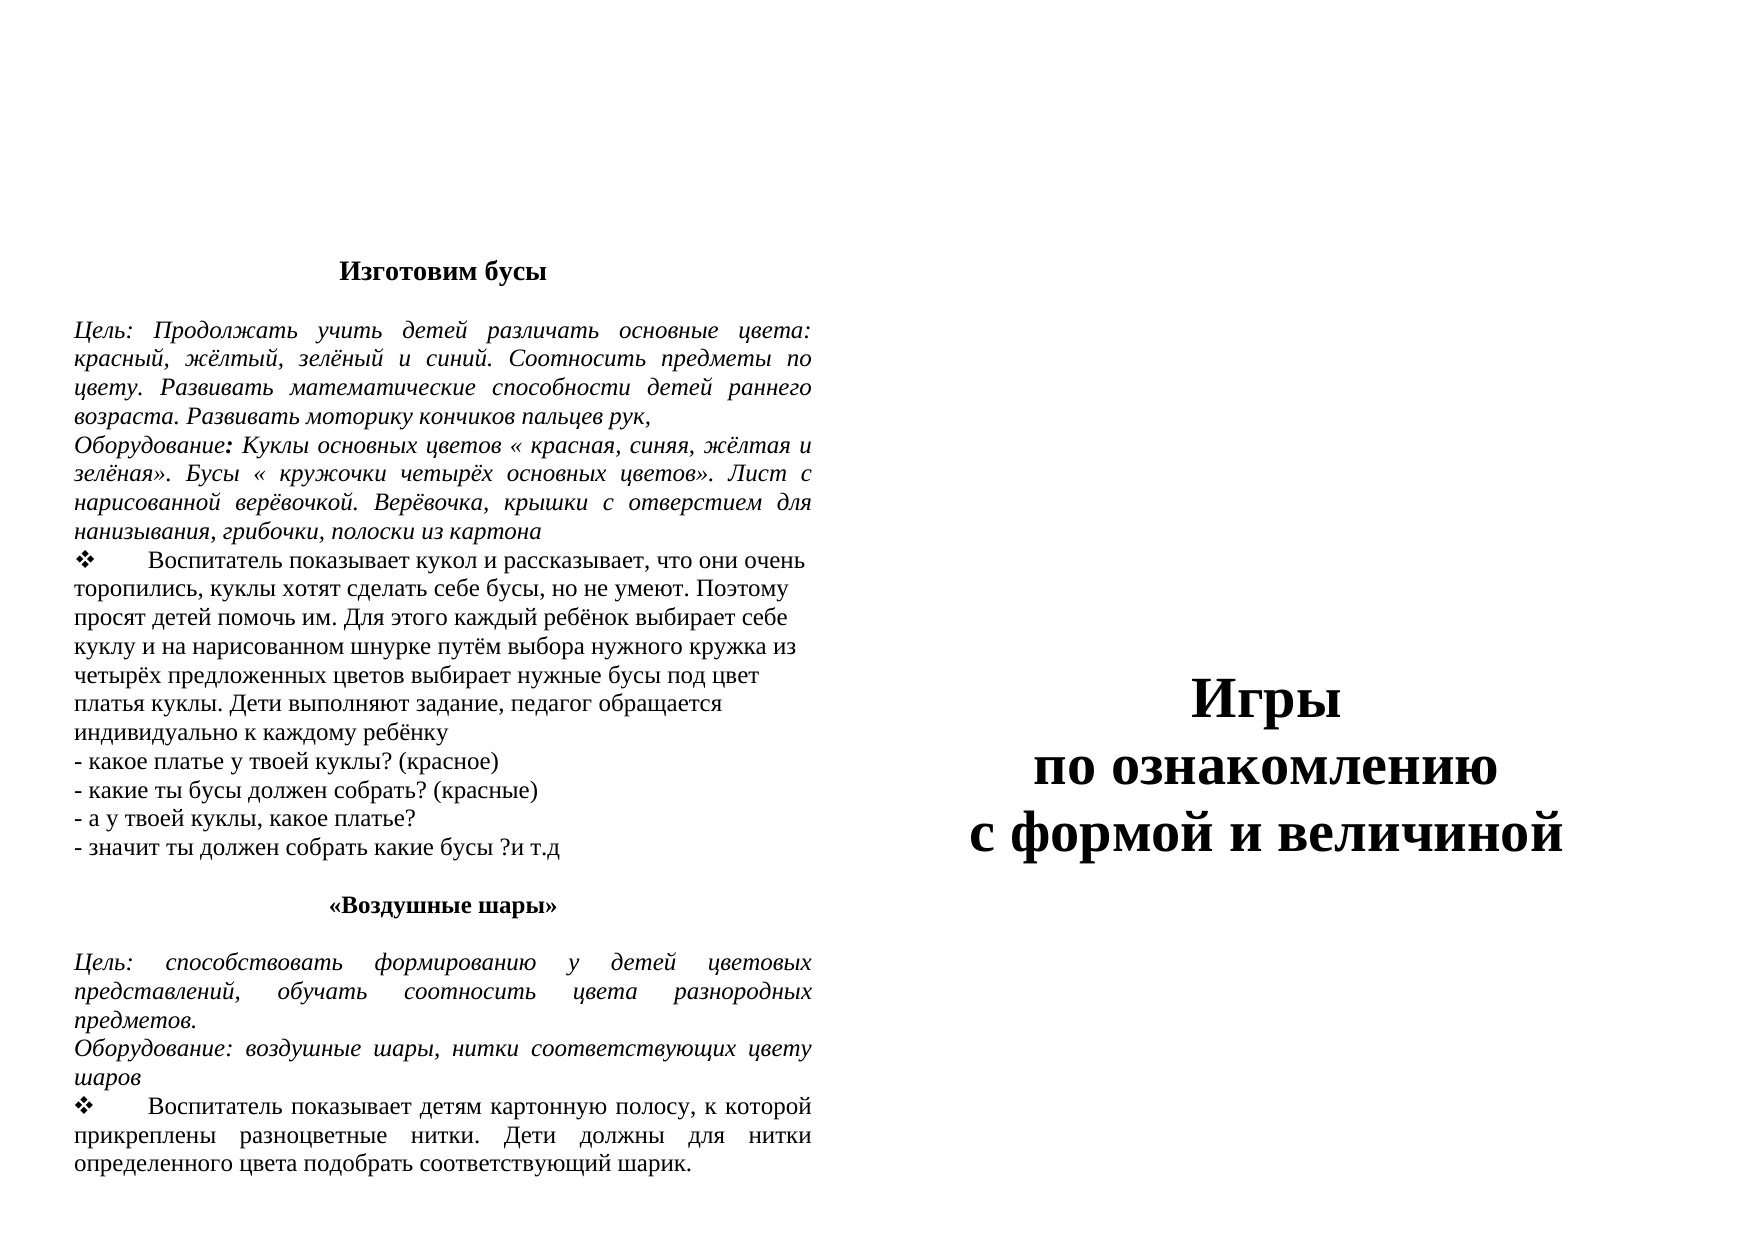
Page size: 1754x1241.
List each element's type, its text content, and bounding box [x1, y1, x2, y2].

list Изготовим бусы [74, 253, 812, 286]
text - а у твоей куклы, какое платье? [74, 803, 812, 832]
text «Воздушные шары» [74, 890, 812, 918]
text - какое платье у твоей куклы? (красное) [74, 746, 812, 775]
text - значит ты должен собрать какие бусы ?и т.д [74, 832, 812, 861]
text Цель: способствовать формированию у детей цветовых представлений, обучать соотносить цвета разнородных предметов. [74, 947, 812, 1033]
text Игры [897, 663, 1636, 730]
list Воспитатель показывает детям картонную полосу, к которой прикреплены разноцветные нитки. Дети должны для нитки определенного цвета подобрать соответствующий шарик. [73, 1091, 812, 1177]
text с формой и величиной [897, 797, 1636, 864]
text по ознакомлению [897, 730, 1636, 797]
text - какие ты бусы должен собрать? (красные) [74, 775, 812, 803]
text Оборудование: воздушные шары, нитки соответствующих цвету шаров [74, 1033, 812, 1091]
text Цель: Продолжать учить детей различать основные цвета: красный, жёлтый, зелёный и синий. Соотносить предметы по цвету. Развивать математические способности детей раннего возраста. Развивать моторику кончиков пальцев рук, [74, 315, 812, 430]
list Воспитатель показывает кукол и рассказывает, что они очень торопились, куклы хотят сделать себе бусы, но не умеют. Поэтому просят детей помочь им. Для этого каждый ребёнок выбирает себе куклу и на нарисованном шнурке путём выбора нужного кружка из четырёх предложенных цветов выбирает нужные бусы под цвет платья куклы. Дети выполняют задание, педагог обращается индивидуально к каждому ребёнку [74, 545, 812, 746]
text Оборудование: Куклы основных цветов « красная, синяя, жёлтая и зелёная». Бусы « кружочки четырёх основных цветов». Лист с нарисованной верёвочкой. Верёвочка, крышки с отверстием для нанизывания, грибочки, полоски из картона [74, 430, 812, 545]
